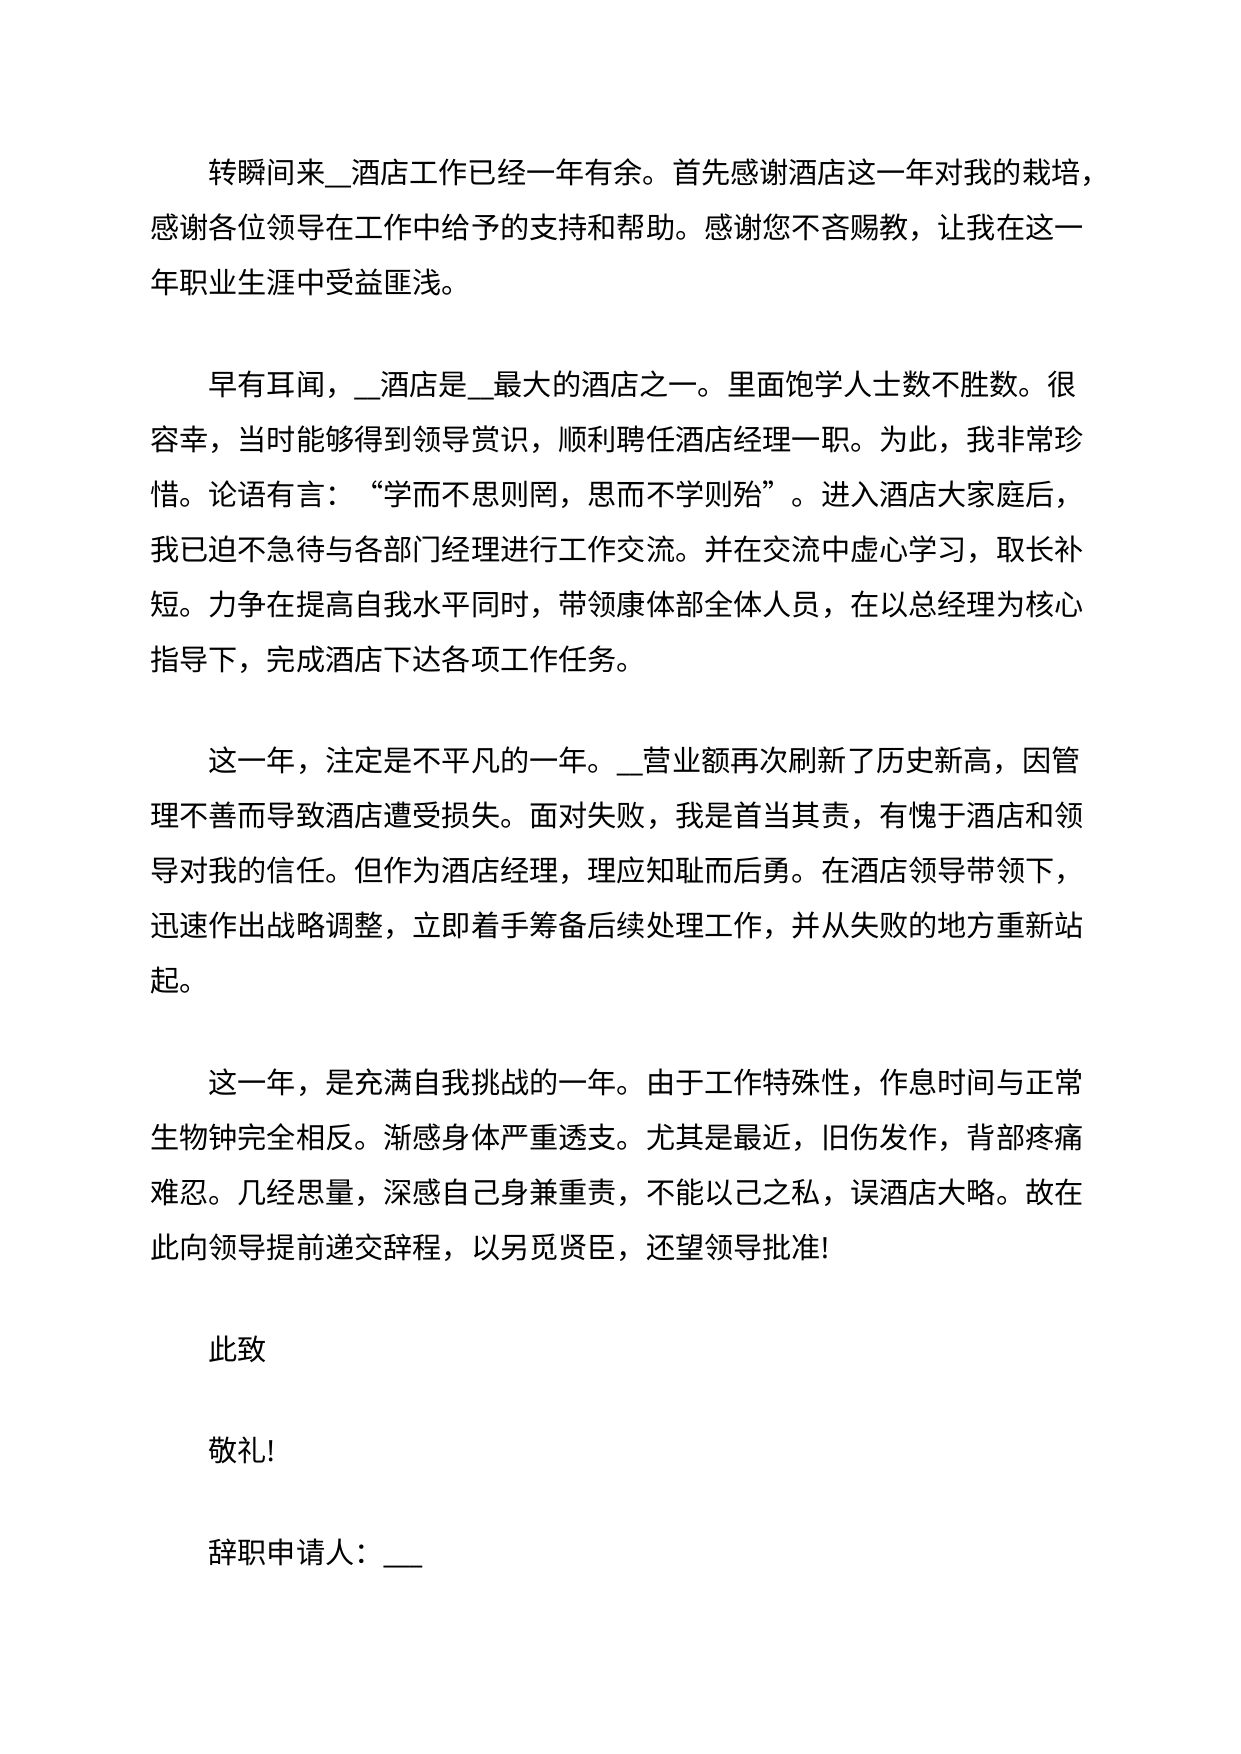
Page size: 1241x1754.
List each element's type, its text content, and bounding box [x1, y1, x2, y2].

text 早有耳闻，__酒店是__最大的酒店之一。里面饱学人士数不胜数。很容幸，当时能够得到领导赏识，顺利聘任酒店经理一职。为此，我非常珍惜。论语有言：“学而不思则罔，思而不学则殆”。进入酒店大家庭后，我已迫不急待与各部门经理进行工作交流。并在交流中虚心学习，取长补短。力争在提高自我水平同时，带领康体部全体人员，在以总经理为核心指导下，完成酒店下达各项工作任务。 [150, 362, 1090, 678]
text 此致 [150, 1326, 1090, 1368]
text 辞职申请人：___ [150, 1530, 1090, 1572]
text 敬礼! [150, 1428, 1090, 1470]
text 转瞬间来__酒店工作已经一年有余。首先感谢酒店这一年对我的栽培，感谢各位领导在工作中给予的支持和帮助。感谢您不吝赐教，让我在这一年职业生涯中受益匪浅。 [150, 150, 1090, 302]
text 这一年，注定是不平凡的一年。__营业额再次刷新了历史新高，因管理不善而导致酒店遭受损失。面对失败，我是首当其责，有愧于酒店和领导对我的信任。但作为酒店经理，理应知耻而后勇。在酒店领导带领下，迅速作出战略调整，立即着手筹备后续处理工作，并从失败的地方重新站起。 [150, 738, 1090, 1000]
text 这一年，是充满自我挑战的一年。由于工作特殊性，作息时间与正常生物钟完全相反。渐感身体严重透支。尤其是最近，旧伤发作，背部疼痛难忍。几经思量，深感自己身兼重责，不能以己之私，误酒店大略。故在此向领导提前递交辞程，以另觅贤臣，还望领导批准! [150, 1059, 1090, 1267]
